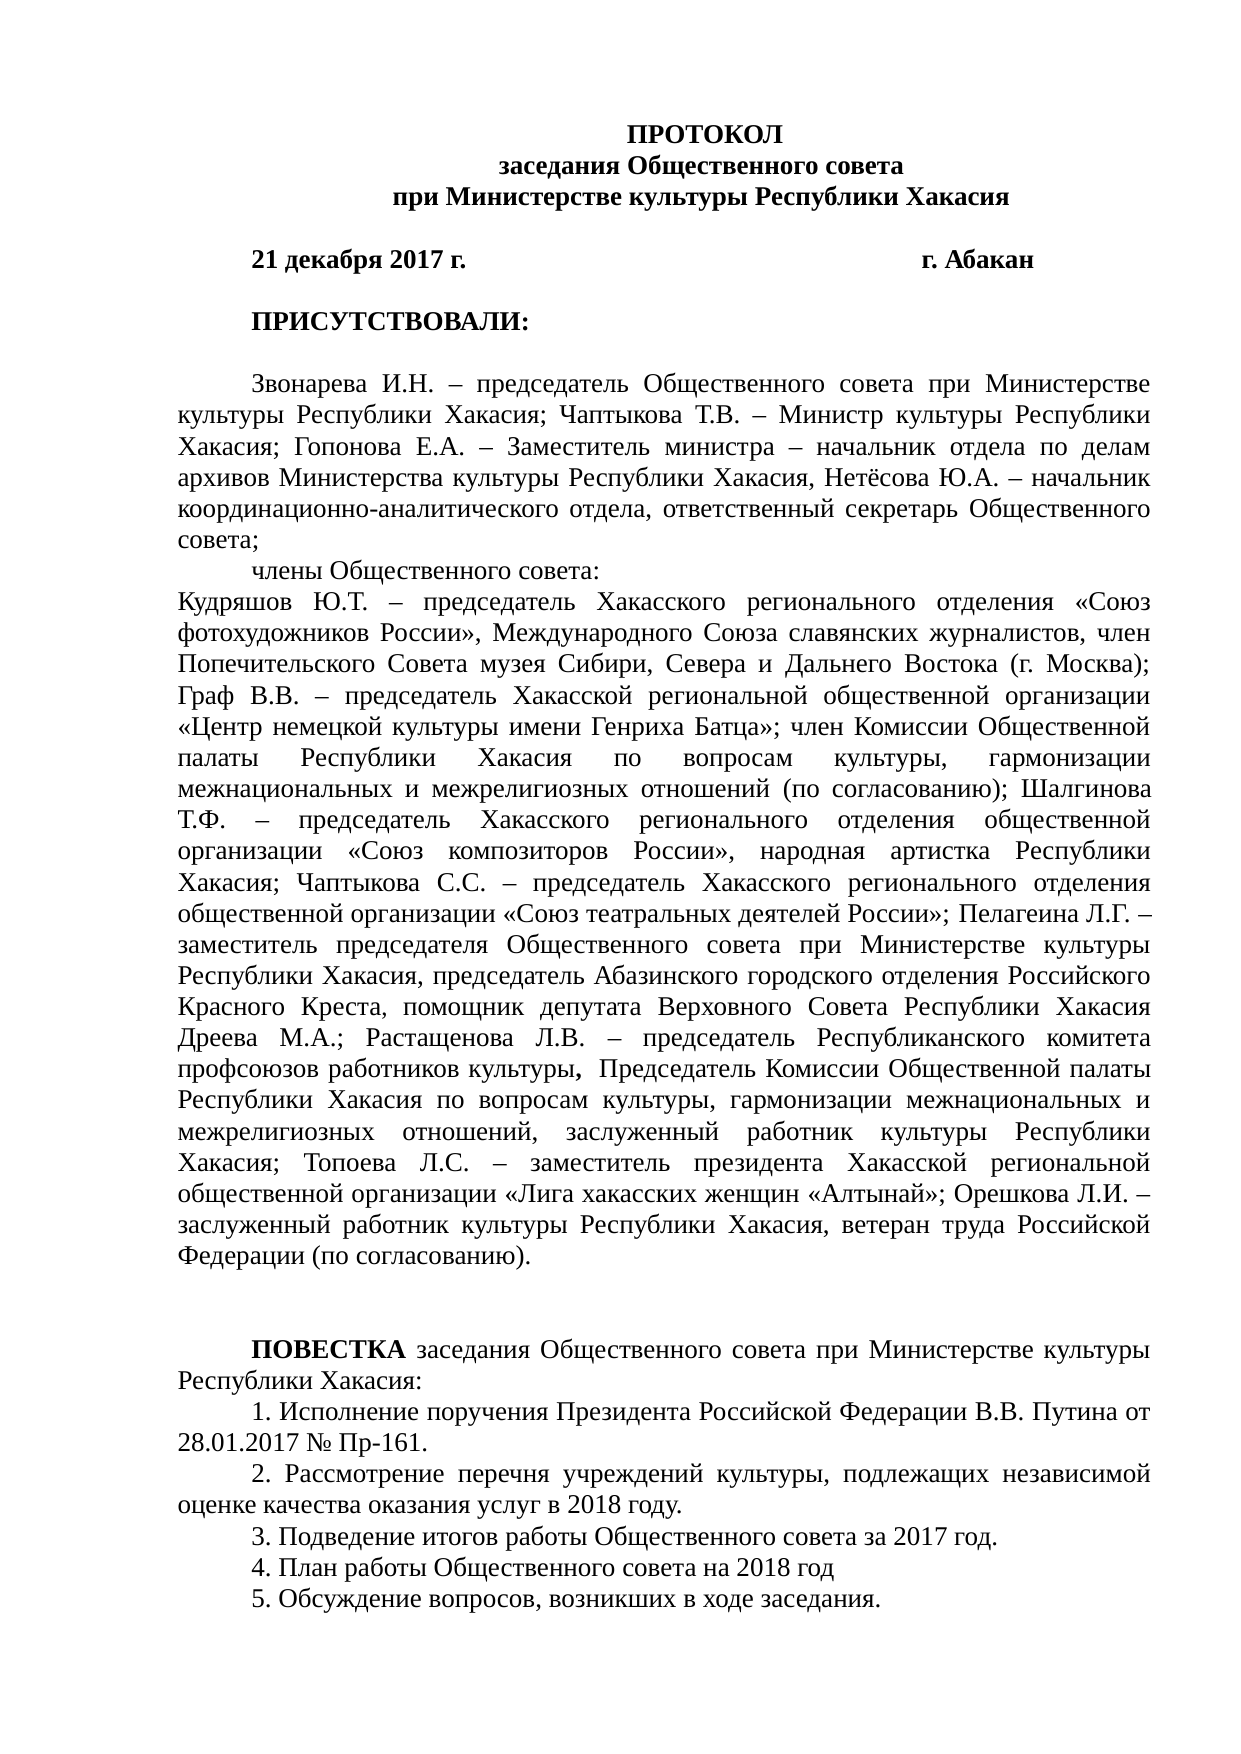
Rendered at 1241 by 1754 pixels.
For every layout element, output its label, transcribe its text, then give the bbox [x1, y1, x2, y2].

text ПРИСУТСТВОВАЛИ: [177, 305, 1152, 336]
text 1. Исполнение поручения Президента Российской Федерации В.В. Путина от 28.01.2017 № Пр-161. [177, 1395, 1152, 1457]
text 4. План работы Общественного совета на 2018 год [177, 1551, 1152, 1582]
text 2. Рассмотрение перечня учреждений культуры, подлежащих независимой оценке качества оказания услуг в 2018 году. [177, 1457, 1152, 1520]
text 21 декабря 2017 г. г. Абакан [177, 243, 1152, 274]
text ПРОТОКОЛ [177, 118, 1152, 149]
text 3. Подведение итогов работы Общественного совета за 2017 год. [177, 1520, 1152, 1551]
text заседания Общественного совета [177, 149, 1152, 180]
text Звонарева И.Н. – председатель Общественного совета при Министерстве культуры Республики Хакасия; Чаптыкова Т.В. – Министр культуры Республики Хакасия; Гопонова Е.А. – Заместитель министра – начальник отдела по делам архивов Министерства культуры Республики Хакасия, Нетёсова Ю.А. – начальник координационно-аналитического отдела, ответственный секретарь Общественного совета; [177, 367, 1152, 554]
text ПОВЕСТКА заседания Общественного совета при Министерстве культуры Республики Хакасия: [177, 1333, 1152, 1395]
text 5. Обсуждение вопросов, возникших в ходе заседания. [177, 1582, 1152, 1613]
text при Министерстве культуры Республики Хакасия [177, 180, 1152, 212]
text Кудряшов Ю.Т. – председатель Хакасского регионального отделения «Союз фотохудожников России», Международного Союза славянских журналистов, член Попечительского Совета музея Сибири, Севера и Дальнего Востока (г. Москва); Граф В.В. – председатель Хакасской региональной общественной организации «Центр немецкой культуры имени Генриха Батца»; член Комиссии Общественной палаты Республики Хакасия по вопросам культуры, гармонизации межнациональных и межрелигиозных отношений (по согласованию); Шалгинова Т.Ф. – председатель Хакасского регионального отделения общественной организации «Союз композиторов России», народная артистка Республики Хакасия; Чаптыкова С.С. – председатель Хакасского регионального отделения общественной организации «Союз театральных деятелей России»; Пелагеина Л.Г. – заместитель председателя Общественного совета при Министерстве культуры Республики Хакасия, председатель Абазинского городского отделения Российского Красного Креста, помощник депутата Верховного Совета Республики Хакасия Дреева М.А.; Растащенова Л.В. – председатель Республиканского комитета профсоюзов работников культуры, Председатель Комиссии Общественной палаты Республики Хакасия по вопросам культуры, гармонизации межнациональных и межрелигиозных отношений, заслуженный работник культуры Республики Хакасия; Топоева Л.С. – заместитель президента Хакасской региональной общественной организации «Лига хакасских женщин «Алтынай»; Орешкова Л.И. – заслуженный работник культуры Республики Хакасия, ветеран труда Российской Федерации (по согласованию). [177, 585, 1152, 1271]
text члены Общественного совета: [177, 554, 1152, 585]
